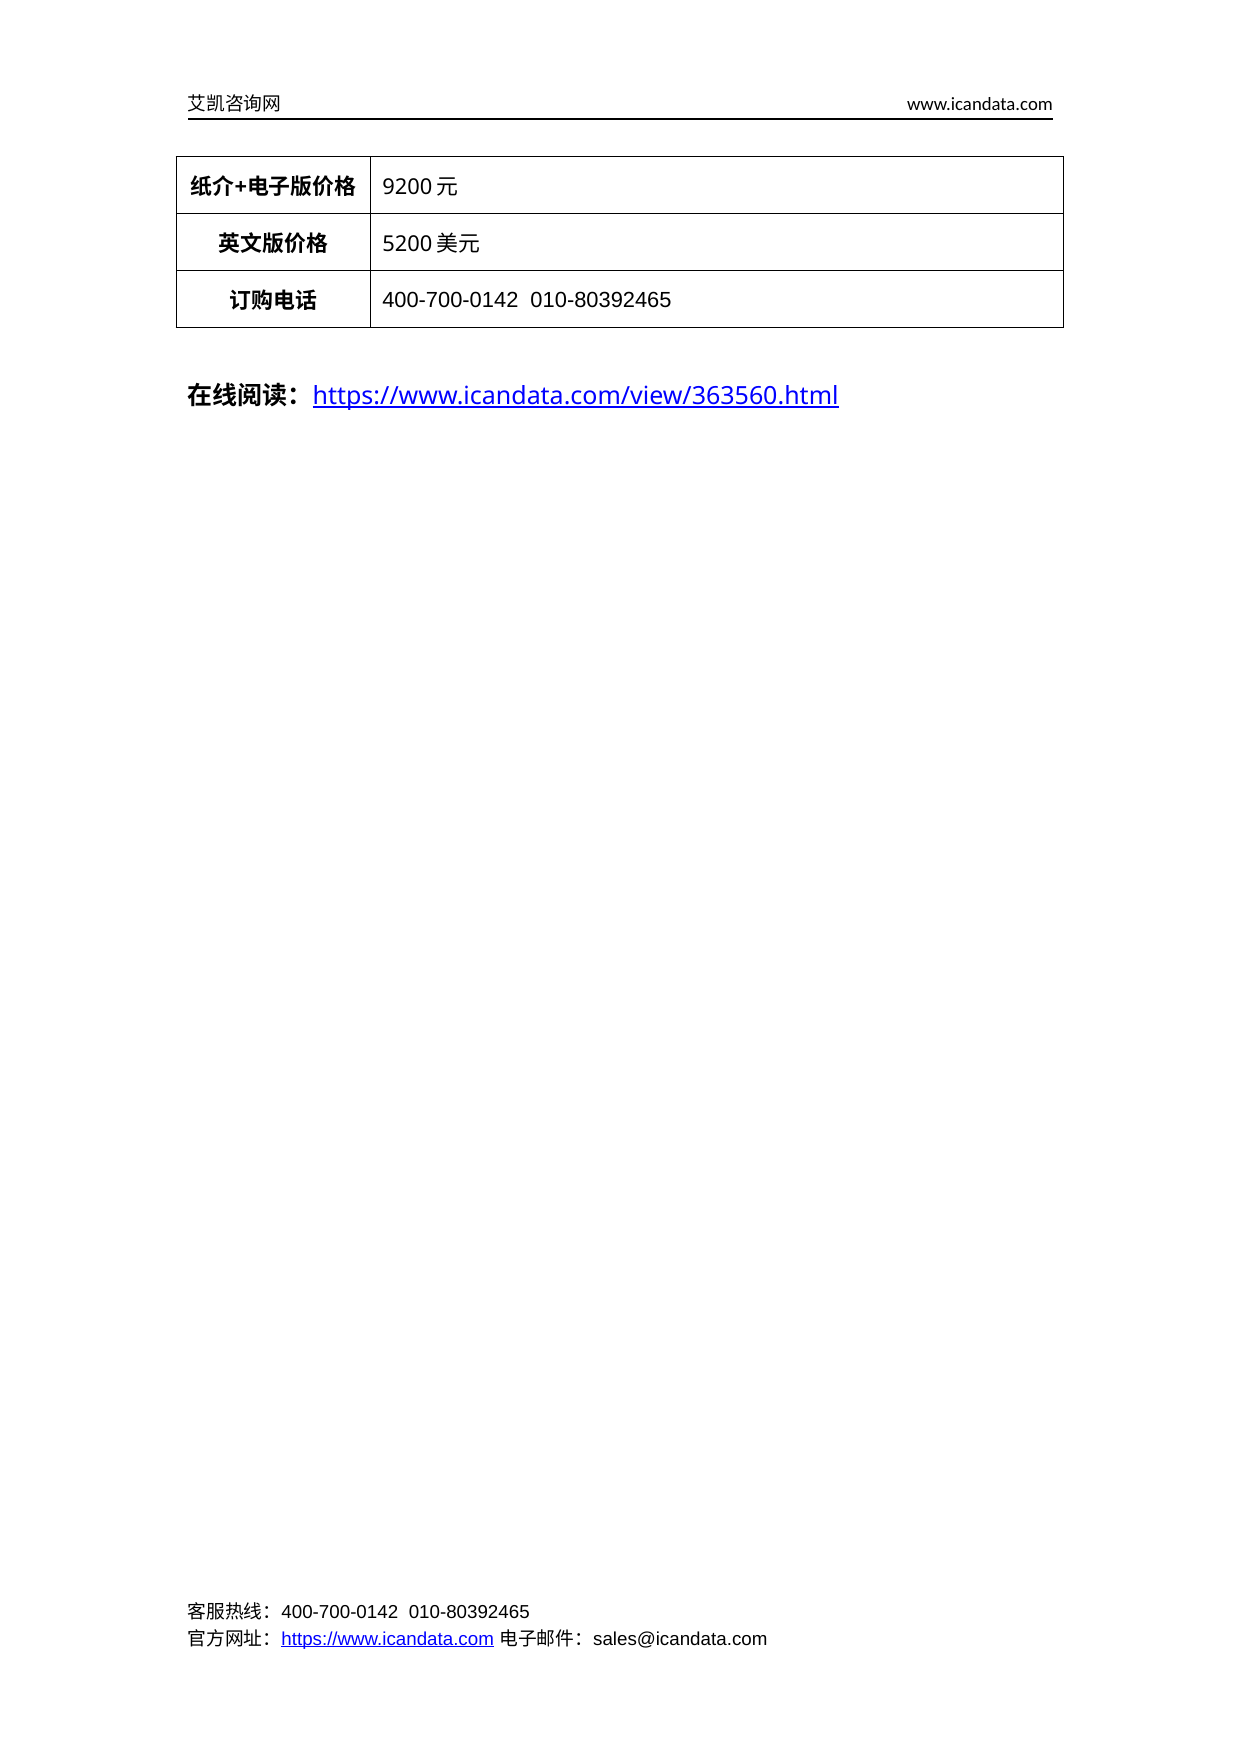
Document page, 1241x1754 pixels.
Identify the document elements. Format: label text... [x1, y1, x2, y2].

table_cell 400-700-0142 010-80392465 [371, 271, 1063, 327]
table_cell 9200元 [371, 157, 1063, 213]
text 在线阅读：https://www.icandata.com/view/363560.html [187, 361, 1053, 426]
table_cell 英文版价格 [177, 214, 370, 270]
table_cell 5200美元 [371, 214, 1063, 270]
table_cell 纸介+电子版价格 [177, 157, 370, 213]
table_cell 订购电话 [177, 271, 370, 327]
